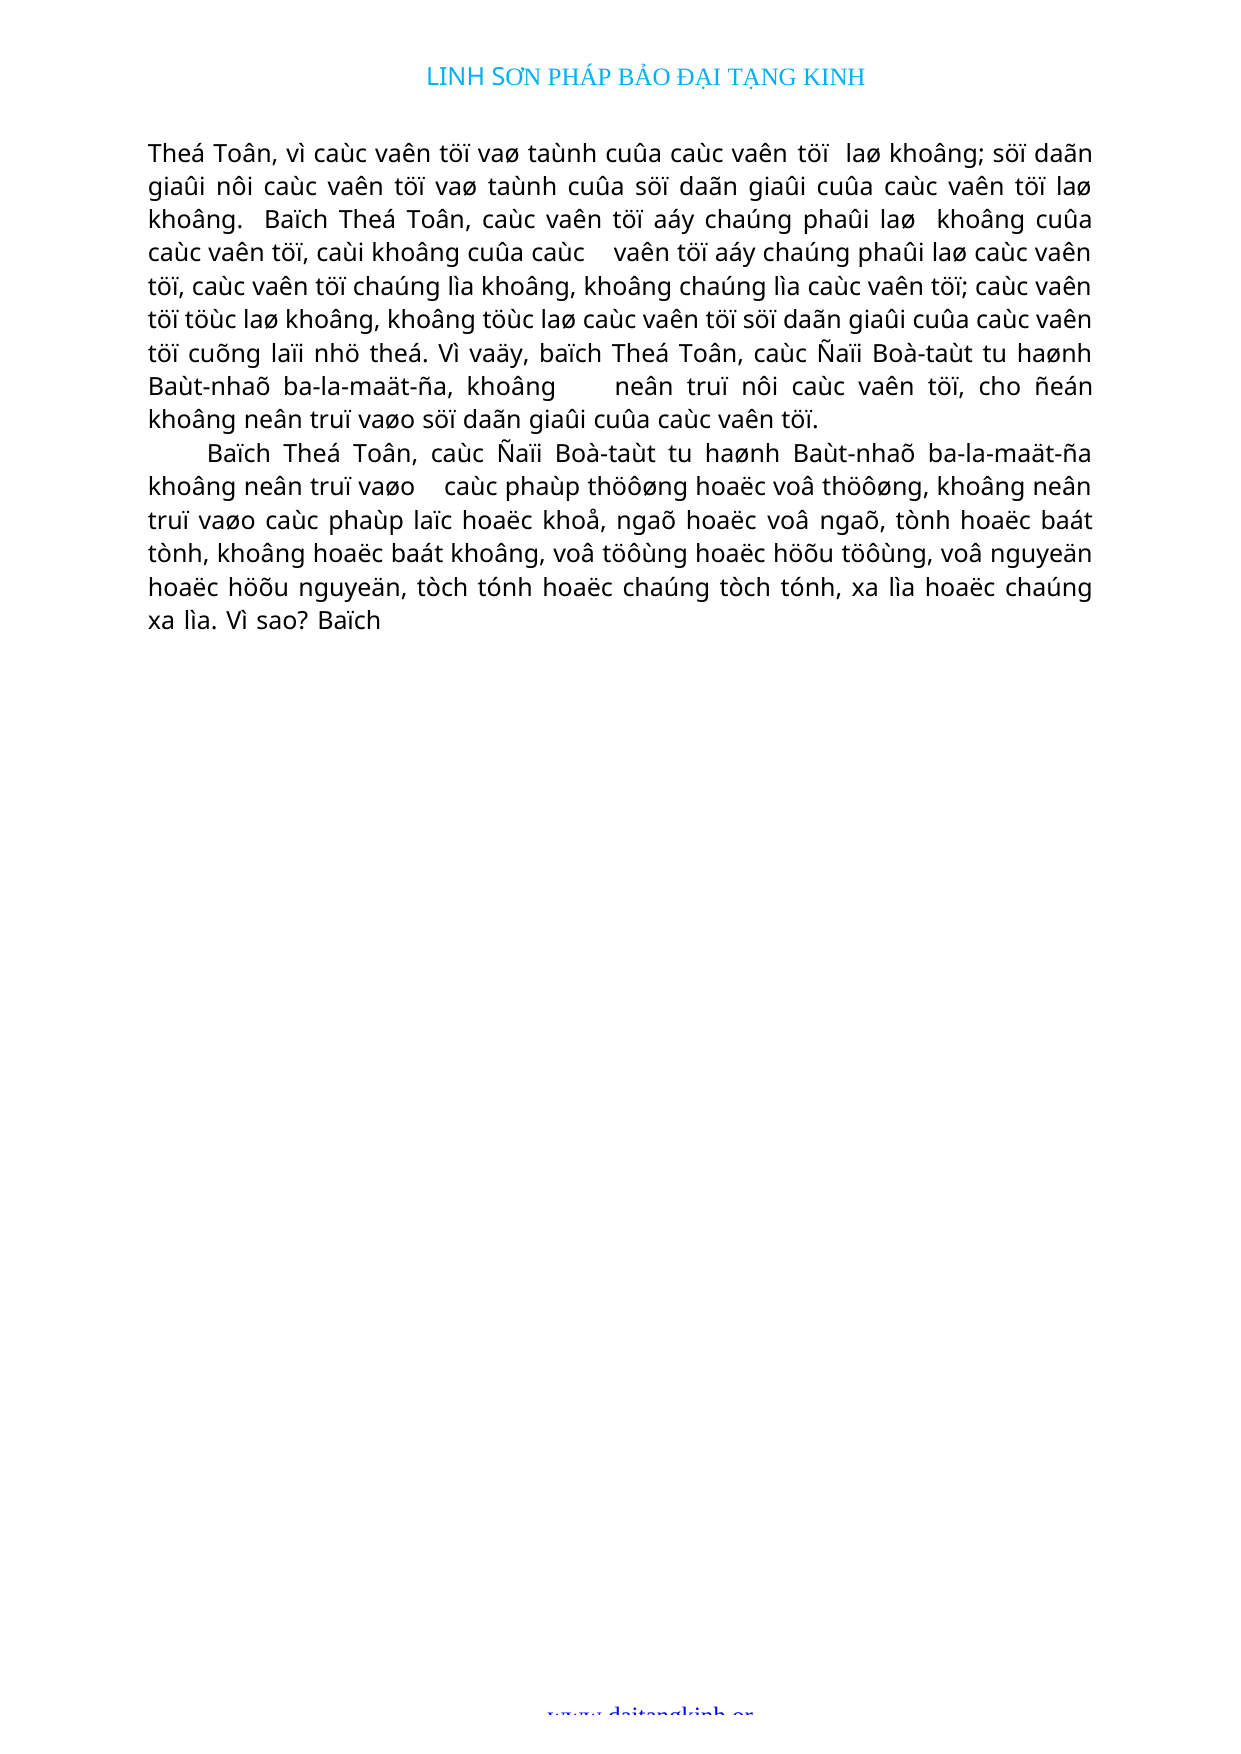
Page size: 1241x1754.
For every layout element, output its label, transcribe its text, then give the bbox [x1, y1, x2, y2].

text Baïch Theá Toân, caùc Ñaïi Boà-taùt tu haønh Baùt-nhaõ ba-la-maät-ña khoâng neân truï vaøo caùc phaùp thöôøng hoaëc voâ thöôøng, khoâng neân truï vaøo caùc phaùp laïc hoaëc khoå, ngaõ hoaëc voâ ngaõ, tònh hoaëc baát tònh, khoâng hoaëc baát khoâng, voâ töôùng hoaëc höõu töôùng, voâ nguyeän hoaëc höõu nguyeän, tòch tónh hoaëc chaúng tòch tónh, xa lìa hoaëc chaúng xa lìa. Vì sao? Baïch [148, 436, 1093, 637]
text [148, 135, 1093, 436]
